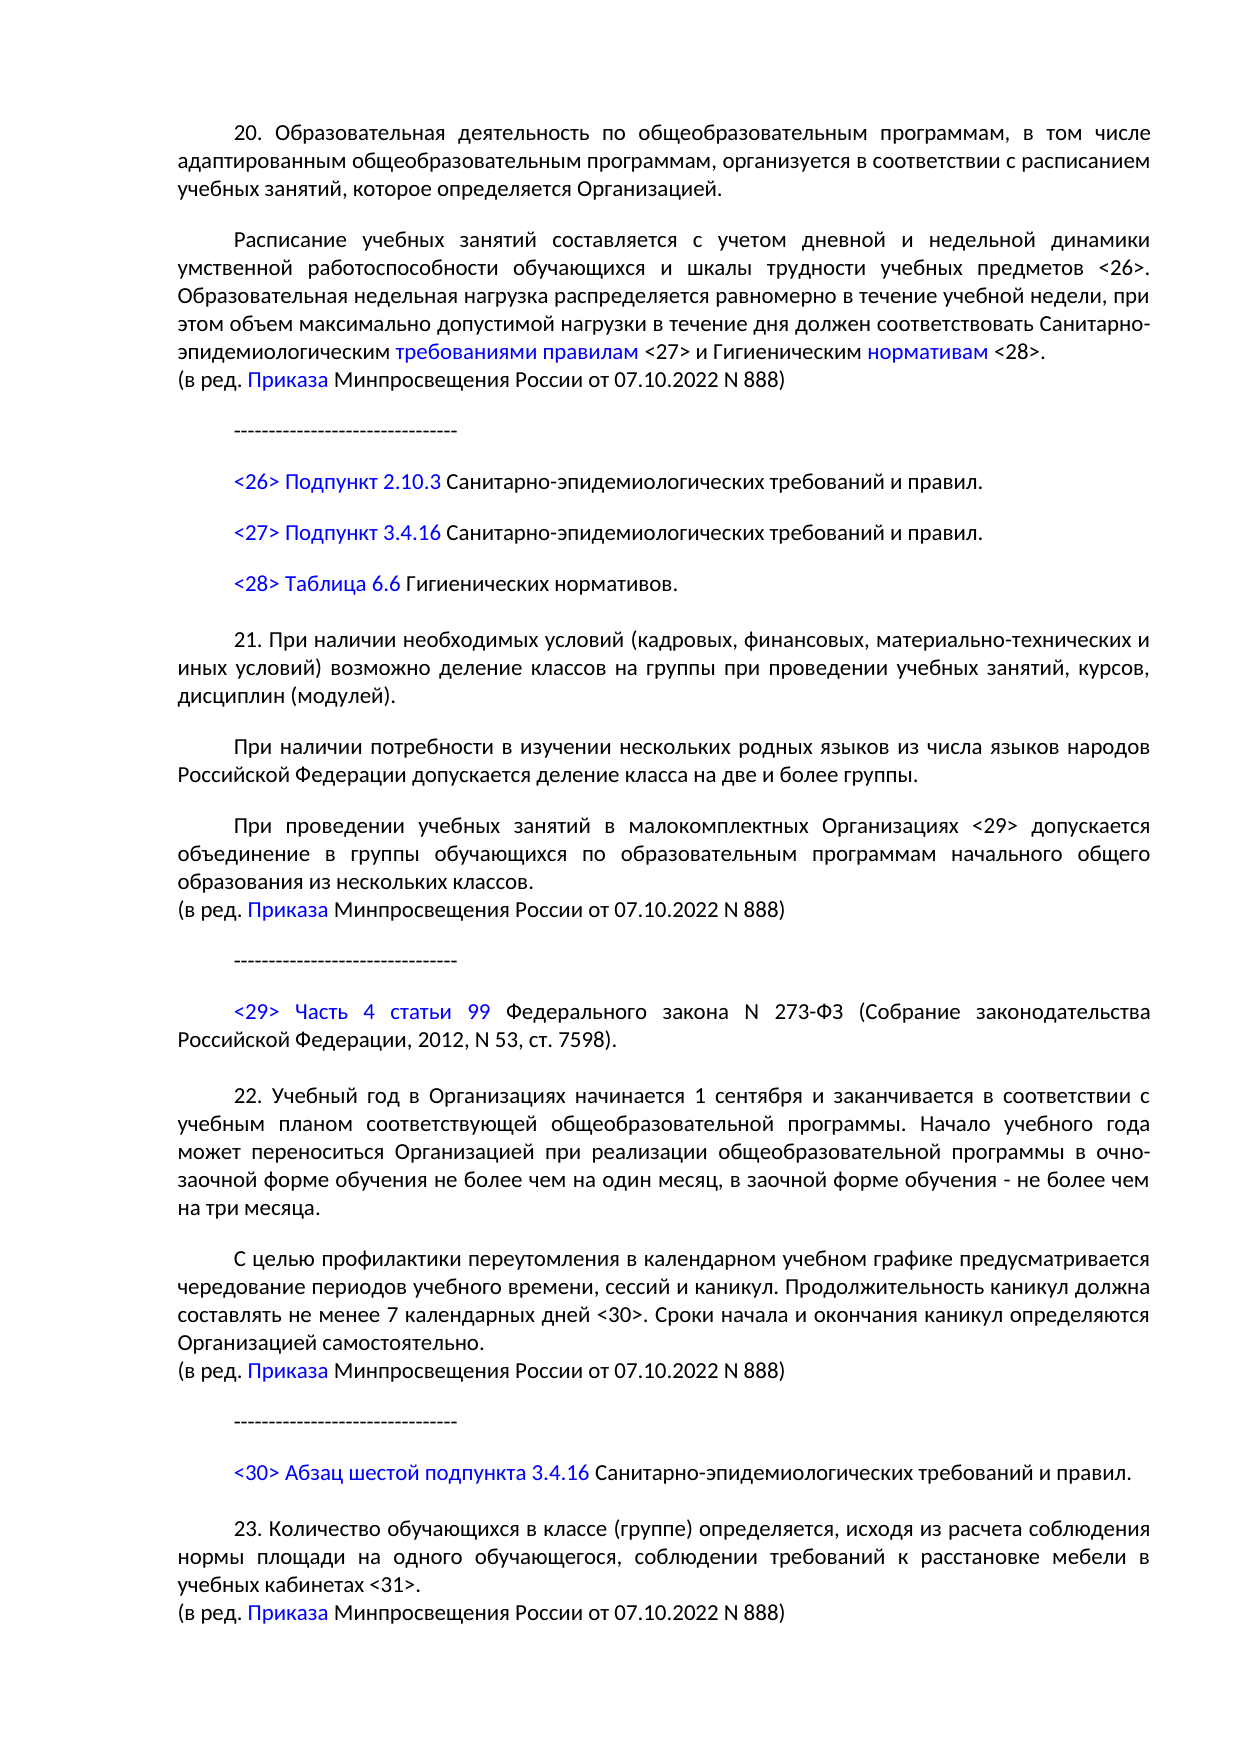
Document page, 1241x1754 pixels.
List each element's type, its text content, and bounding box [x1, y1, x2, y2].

text <27> Подпункт 3.4.16 Санитарно-эпидемиологических требований и правил. [177, 518, 1152, 546]
text (в ред. Приказа Минпросвещения России от 07.10.2022 N 888) [177, 895, 1152, 923]
text <26> Подпункт 2.10.3 Санитарно-эпидемиологических требований и правил. [177, 467, 1152, 495]
text При проведении учебных занятий в малокомплектных Организациях <29> допускается объединение в группы обучающихся по образовательным программам начального общего образования из нескольких классов. [177, 811, 1152, 895]
text Расписание учебных занятий составляется с учетом дневной и недельной динамики умственной работоспособности обучающихся и шкалы трудности учебных предметов <26>. Образовательная недельная нагрузка распределяется равномерно в течение учебной недели, при этом объем максимально допустимой нагрузки в течение дня должен соответствовать Санитарно-эпидемиологическим требованиями правилам <27> и Гигиеническим нормативам <28>. [177, 225, 1152, 365]
text -------------------------------- [177, 1407, 1152, 1435]
text -------------------------------- [177, 946, 1152, 974]
text <30> Абзац шестой подпункта 3.4.16 Санитарно-эпидемиологических требований и правил. [177, 1458, 1152, 1486]
text (в ред. Приказа Минпросвещения России от 07.10.2022 N 888) [177, 1598, 1152, 1626]
text -------------------------------- [177, 416, 1152, 444]
text 22. Учебный год в Организациях начинается 1 сентября и заканчивается в соответствии с учебным планом соответствующей общеобразовательной программы. Начало учебного года может переноситься Организацией при реализации общеобразовательной программы в очно-заочной форме обучения не более чем на один месяц, в заочной форме обучения - не более чем на три месяца. [177, 1081, 1152, 1221]
text При наличии потребности в изучении нескольких родных языков из числа языков народов Российской Федерации допускается деление класса на две и более группы. [177, 732, 1152, 788]
text <29> Часть 4 статьи 99 Федерального закона N 273-ФЗ (Собрание законодательства Российской Федерации, 2012, N 53, ст. 7598). [177, 997, 1152, 1053]
text 21. При наличии необходимых условий (кадровых, финансовых, материально-технических и иных условий) возможно деление классов на группы при проведении учебных занятий, курсов, дисциплин (модулей). [177, 625, 1152, 709]
text (в ред. Приказа Минпросвещения России от 07.10.2022 N 888) [177, 365, 1152, 393]
text 20. Образовательная деятельность по общеобразовательным программам, в том числе адаптированным общеобразовательным программам, организуется в соответствии с расписанием учебных занятий, которое определяется Организацией. [177, 118, 1152, 202]
text (в ред. Приказа Минпросвещения России от 07.10.2022 N 888) [177, 1356, 1152, 1384]
text <28> Таблица 6.6 Гигиенических нормативов. [177, 569, 1152, 597]
text С целью профилактики переутомления в календарном учебном графике предусматривается чередование периодов учебного времени, сессий и каникул. Продолжительность каникул должна составлять не менее 7 календарных дней <30>. Сроки начала и окончания каникул определяются Организацией самостоятельно. [177, 1244, 1152, 1356]
text 23. Количество обучающихся в классе (группе) определяется, исходя из расчета соблюдения нормы площади на одного обучающегося, соблюдении требований к расстановке мебели в учебных кабинетах <31>. [177, 1514, 1152, 1598]
